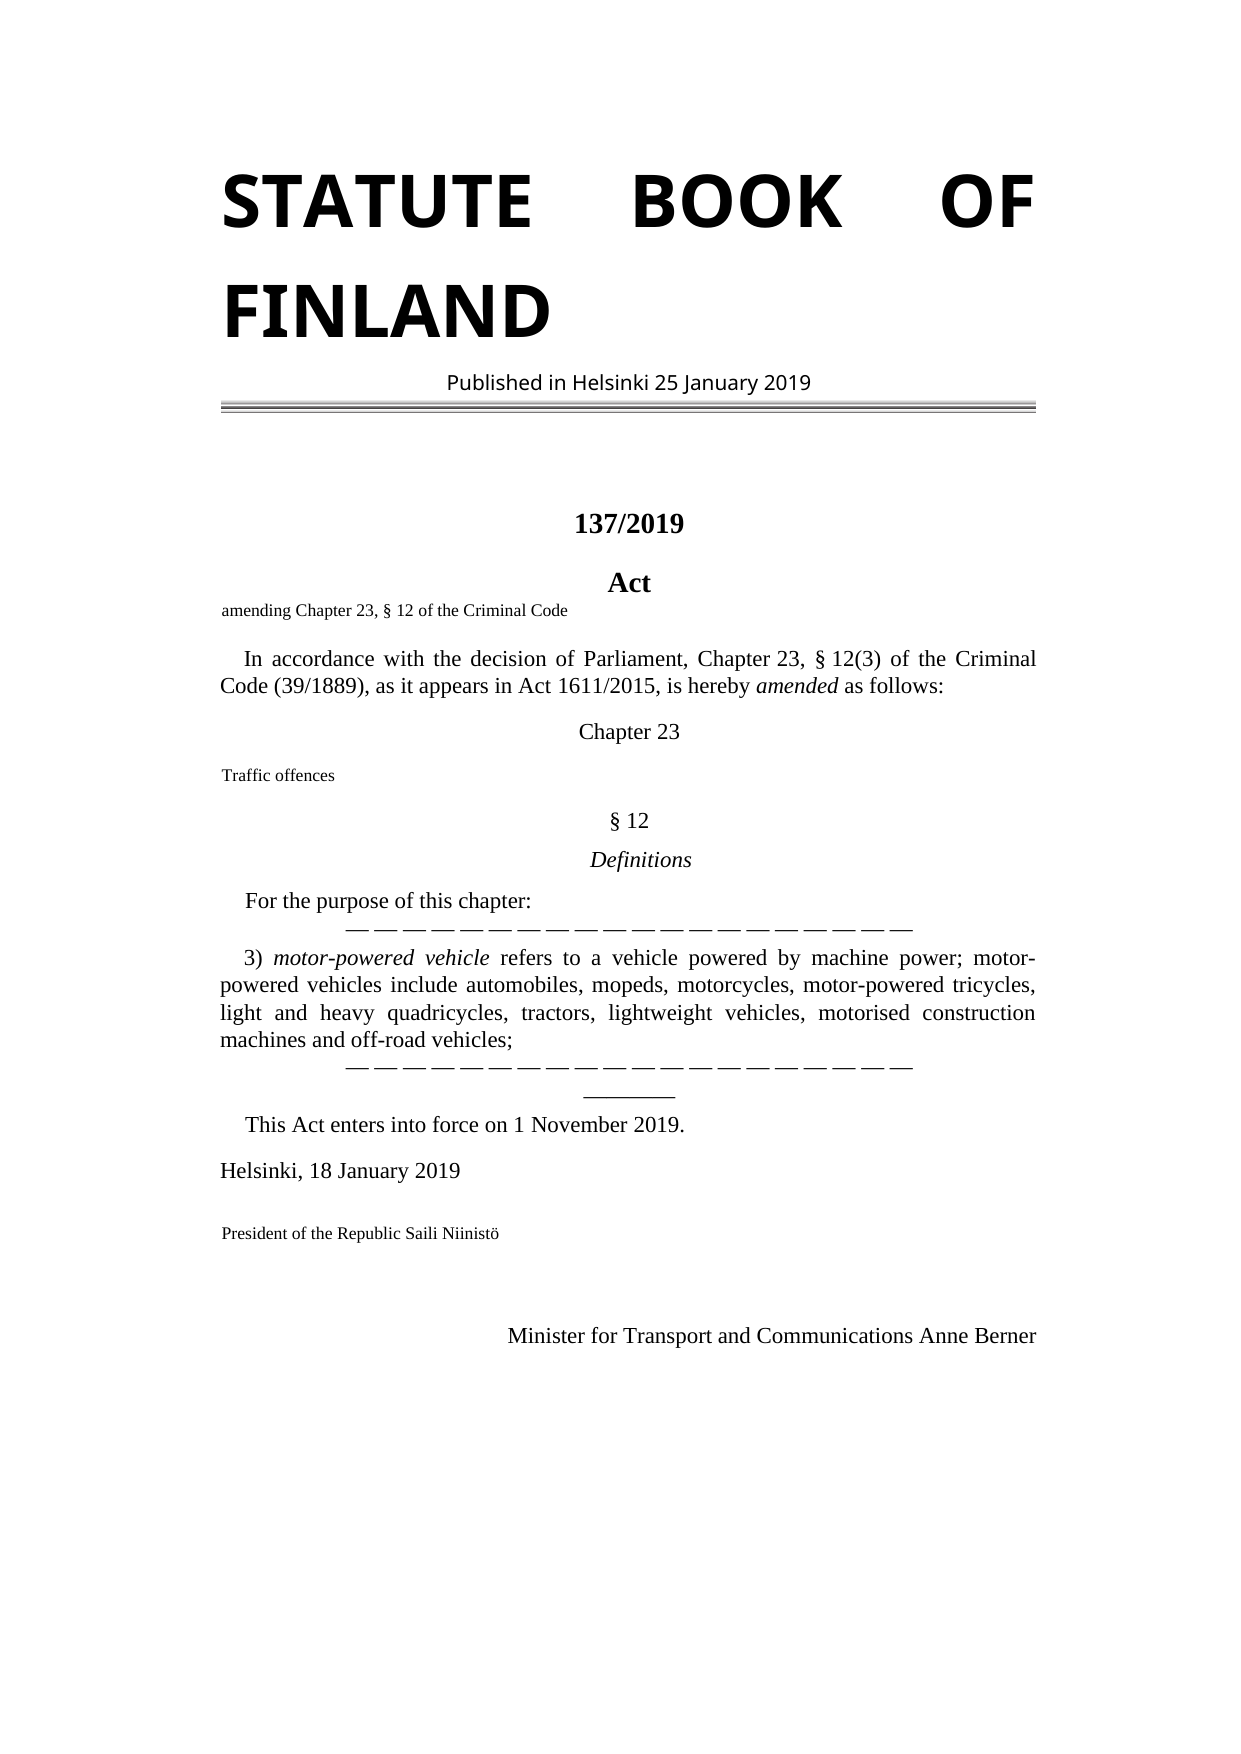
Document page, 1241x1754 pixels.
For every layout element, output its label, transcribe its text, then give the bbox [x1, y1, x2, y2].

text Chapter 23 [221, 718, 1037, 744]
subtitle Traffic offences [221, 767, 1037, 785]
text For the purpose of this chapter: [245, 887, 1037, 913]
text 3) motor-powered vehicle refers to a vehicle powered by machine power; motor-powered vehicles include automobiles, mopeds, motorcycles, motor-powered tricycles, light and heavy quadricycles, tractors, lightweight vehicles, motorised construction machines and off-road vehicles; [220, 944, 1037, 1052]
text Helsinki, 18 January 2019 [220, 1157, 1037, 1184]
text Definitions [245, 846, 1037, 872]
picture [220, 399, 1036, 413]
subtitle President of the Republic Saili Niinistö [221, 1225, 1037, 1243]
text Mnrovvvvrikoslain 23 luvun 12 §:n muuttamisestauu asia Published in Helsinki 25 January 2019 [220, 368, 1037, 397]
text This Act enters into force on 1 November 2019. [245, 1111, 1037, 1138]
text 137/2019 [221, 506, 1037, 539]
text — — — — — — — — — — — — — — — — — — — — [221, 1053, 1037, 1079]
text In accordance with the decision of Parliament, Chapter 23, § 12(3) of the Criminal Code (39/1889), as it appears in Act 1611/2015, is hereby amended as follows: [220, 645, 1037, 698]
text ———— [221, 1082, 1037, 1108]
text STATUTE BOOK OF FINLAND [221, 150, 1037, 359]
subtitle amending Chapter 23, § 12 of the Criminal Code [221, 602, 1037, 620]
text Minister for Transport and Communications Anne Berner [245, 1322, 1037, 1348]
text § 12 [221, 807, 1037, 833]
text Act [221, 565, 1037, 598]
text — — — — — — — — — — — — — — — — — — — — [221, 915, 1037, 942]
